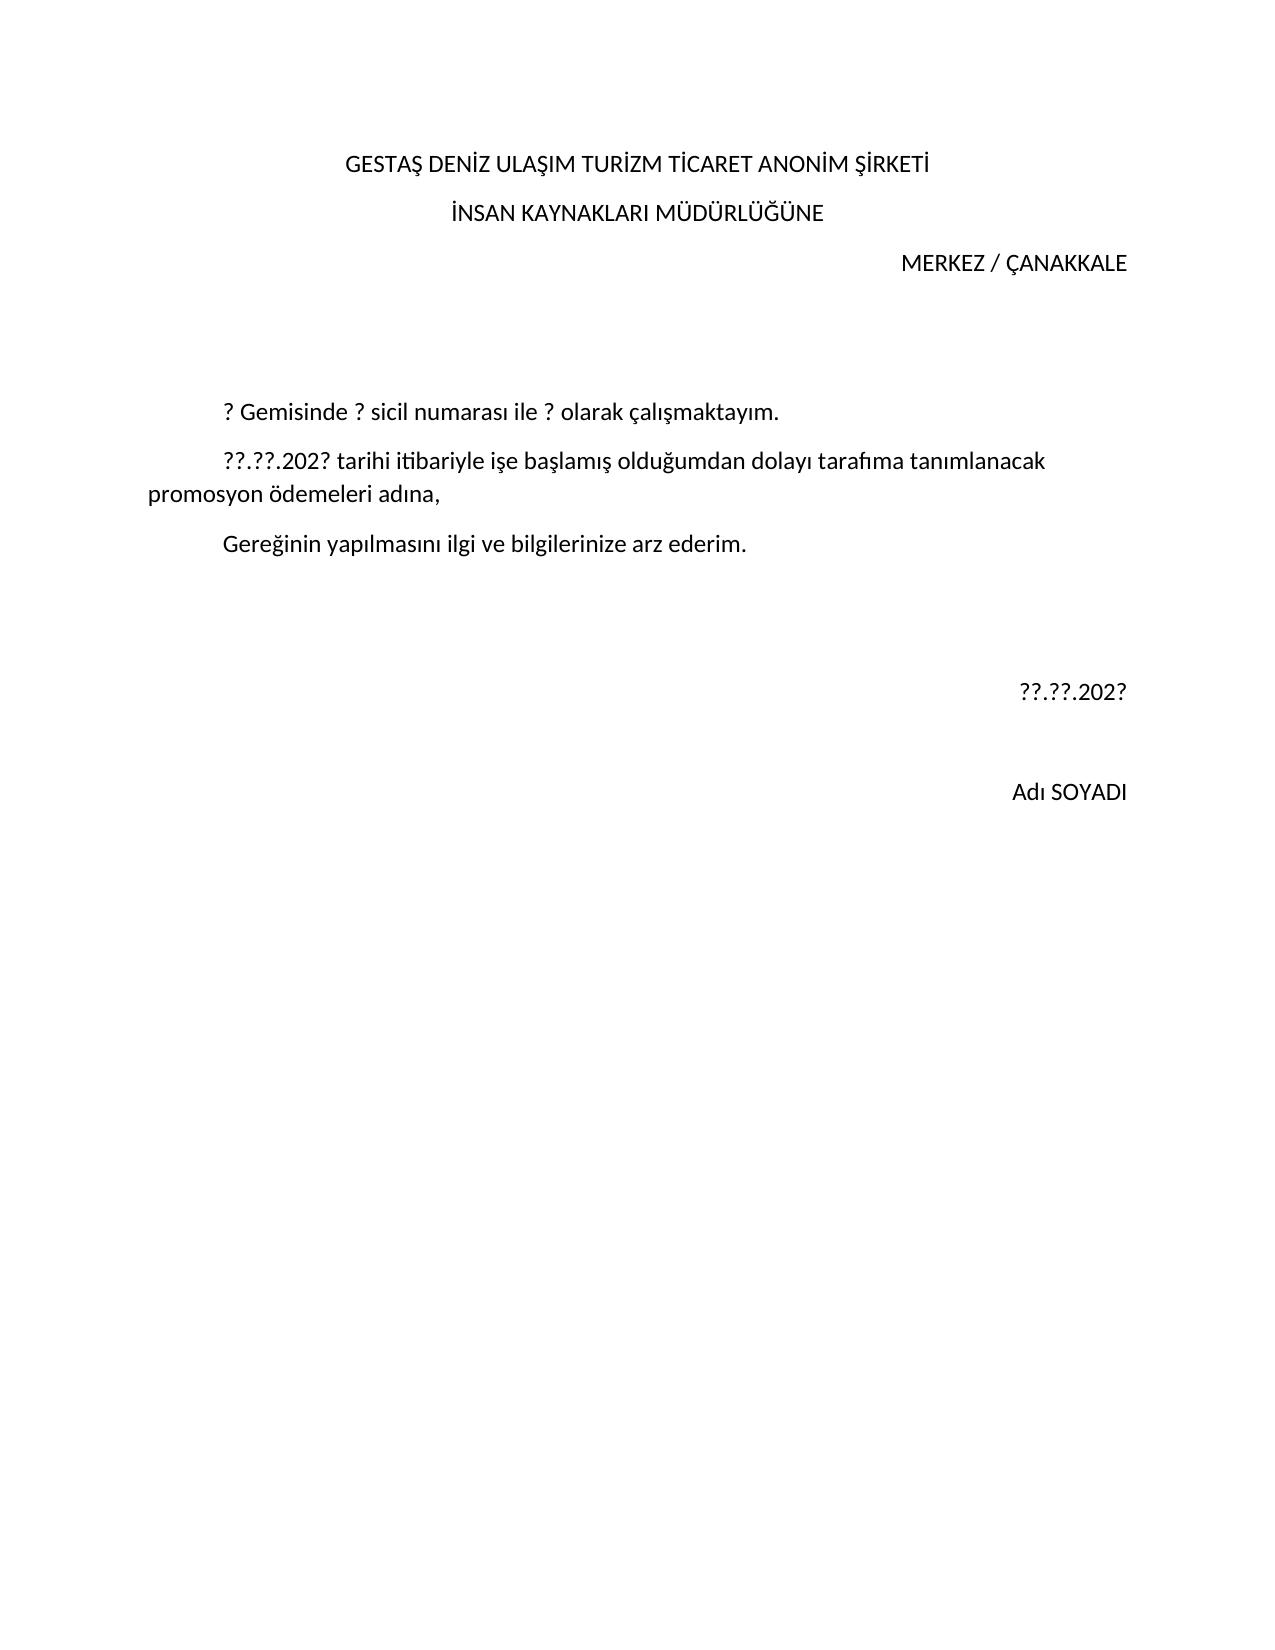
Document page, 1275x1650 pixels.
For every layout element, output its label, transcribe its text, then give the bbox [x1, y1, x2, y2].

text İNSAN KAYNAKLARI MÜDÜRLÜĞÜNE [148, 197, 1127, 228]
text ??.??.202? tarihi itibariyle işe başlamış olduğumdan dolayı tarafıma tanımlanacak promosyon ödemeleri adına, [148, 445, 1127, 509]
text MERKEZ / ÇANAKKALE [148, 247, 1127, 277]
text ? Gemisinde ? sicil numarası ile ? olarak çalışmaktayım. [148, 396, 1127, 426]
text Gereğinin yapılmasını ilgi ve bilgilerinize arz ederim. [148, 528, 1127, 558]
text ??.??.202? [148, 676, 1127, 707]
text Adı SOYADI [148, 776, 1127, 806]
text GESTAŞ DENİZ ULAŞIM TURİZM TİCARET ANONİM ŞİRKETİ [148, 148, 1127, 178]
